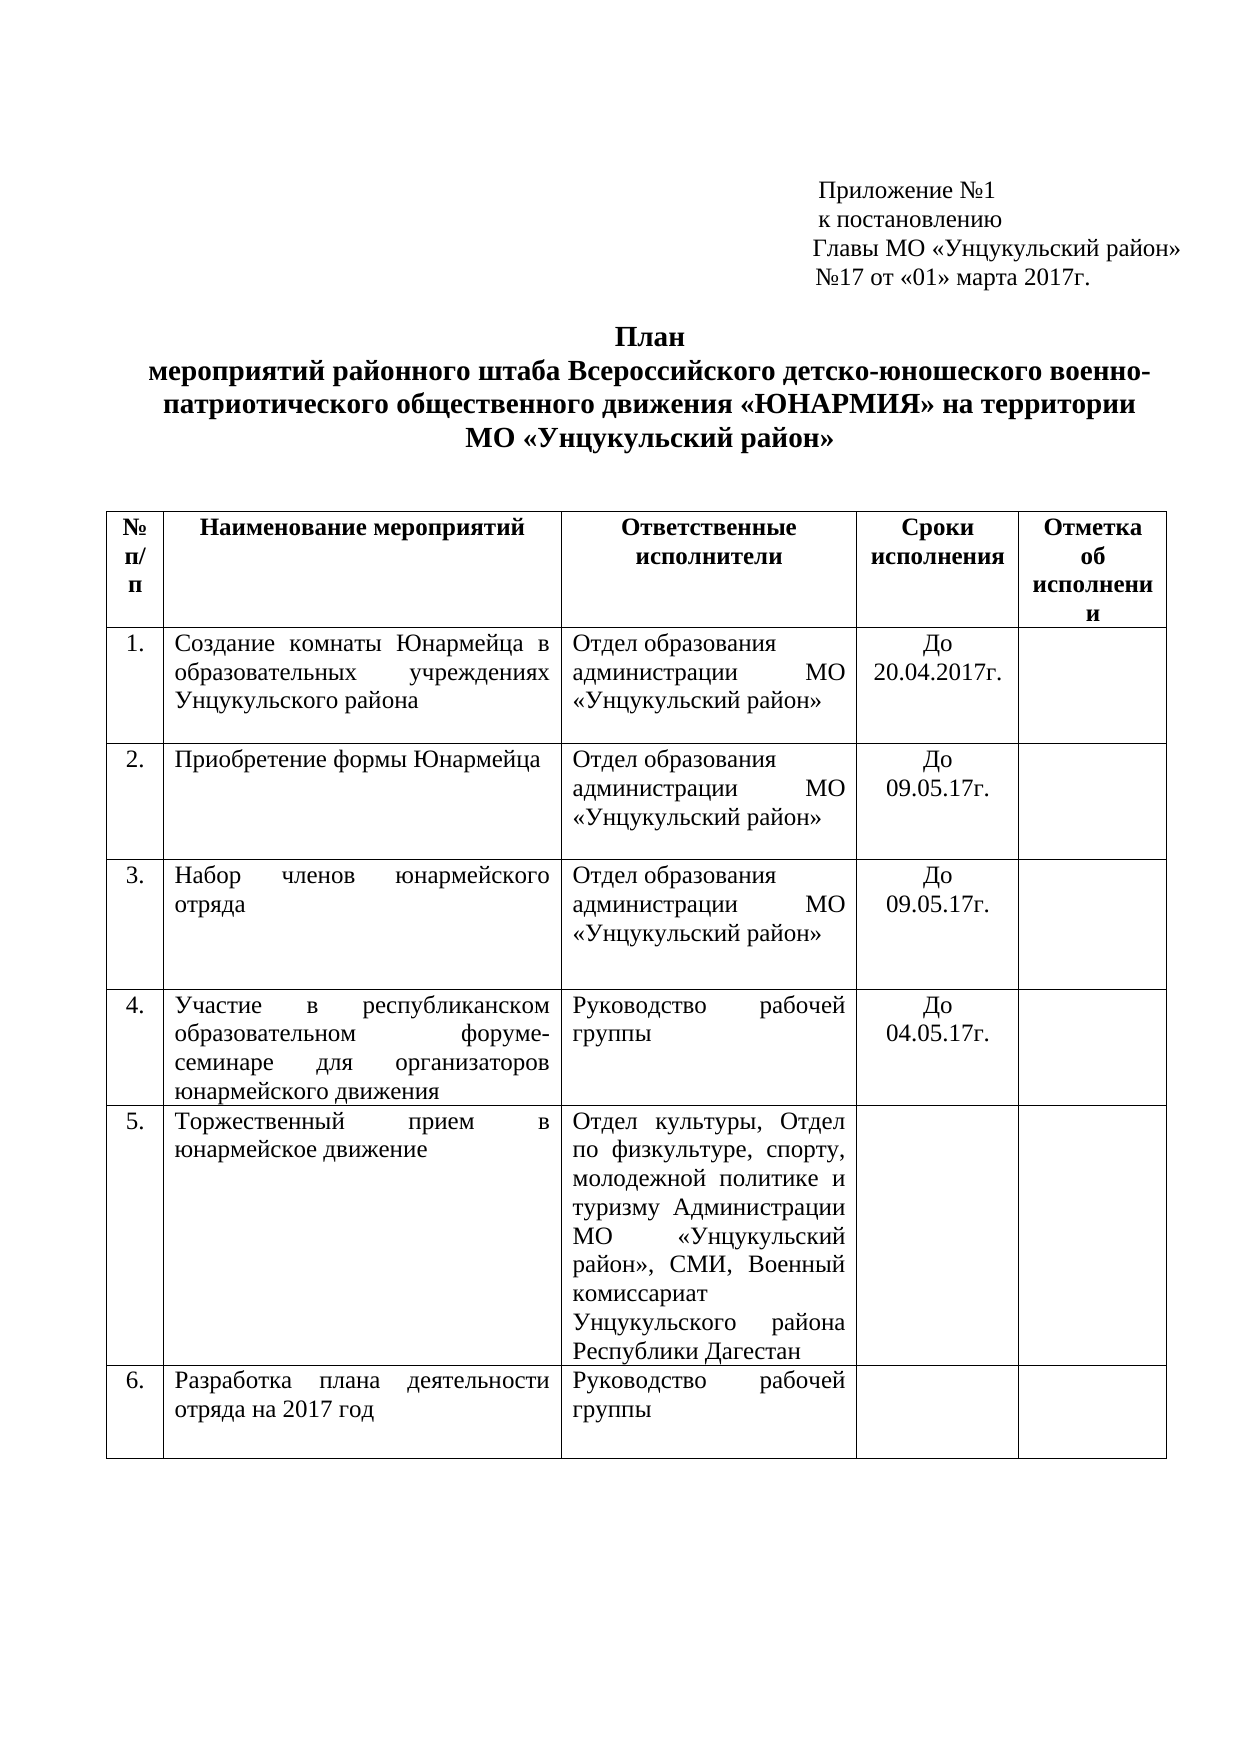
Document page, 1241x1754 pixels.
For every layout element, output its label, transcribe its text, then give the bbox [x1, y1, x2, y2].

table_cell Отдел образования администрации МО «Унцукульский район» [562, 744, 856, 859]
table_cell Отдел культуры, Отдел по физкультуре, спорту, молодежной политике и туризму Администрации МО «Унцукульский район», СМИ, Военный комиссариат Унцукульского района Республики Дагестан [562, 1106, 856, 1364]
table_header Ответственные исполнители [562, 512, 856, 627]
text МО «Унцукульский район» [118, 420, 1181, 453]
table_cell Приобретение формы Юнармейца [164, 744, 561, 859]
text мероприятий районного штаба Всероссийского детско-юношеского военно-патриотического общественного движения «ЮНАРМИЯ» на территории [118, 353, 1181, 420]
table_cell Разработка плана деятельности отряда на 2017 год [164, 1366, 561, 1458]
text План [118, 319, 1181, 353]
text №17 от «01» марта 2017г. [118, 262, 1181, 291]
table_cell [1019, 744, 1166, 859]
table_cell До 20.04.2017г. [857, 628, 1018, 743]
table_cell [1019, 860, 1166, 989]
table_header Наименование мероприятий [164, 512, 561, 627]
table_header Отметка об исполнении [1019, 512, 1166, 627]
table_cell Участие в республиканском образовательном форуме-семинаре для организаторов юнармейского движения [164, 990, 561, 1105]
table_cell [1019, 1106, 1166, 1364]
text Приложение №1 [118, 176, 1181, 204]
table_cell Руководство рабочей группы [562, 990, 856, 1105]
table_cell [857, 1106, 1018, 1364]
table_cell До 09.05.17г. [857, 744, 1018, 859]
table_cell До 09.05.17г. [857, 860, 1018, 989]
table_cell До 04.05.17г. [857, 990, 1018, 1105]
table_cell 2. [107, 744, 163, 859]
table_cell Торжественный прием в юнармейское движение [164, 1106, 561, 1364]
table_cell Набор членов юнармейского отряда [164, 860, 561, 989]
table_header Сроки исполнения [857, 512, 1018, 627]
table_cell [857, 1366, 1018, 1458]
table_header № п/п [107, 512, 163, 627]
table_cell Отдел образования администрации МО «Унцукульский район» [562, 628, 856, 743]
table_cell 6. [107, 1366, 163, 1458]
table_cell 1. [107, 628, 163, 743]
table_cell 4. [107, 990, 163, 1105]
table_cell [1019, 628, 1166, 743]
table_cell Отдел образования администрации МО «Унцукульский район» [562, 860, 856, 989]
text к постановлению [118, 204, 1181, 233]
table_cell Создание комнаты Юнармейца в образовательных учреждениях Унцукульского района [164, 628, 561, 743]
text Главы МО «Унцукульский район» [118, 233, 1181, 262]
table_cell [1019, 1366, 1166, 1458]
table_cell Руководство рабочей группы [562, 1366, 856, 1458]
table_cell [1019, 990, 1166, 1105]
table_cell 5. [107, 1106, 163, 1364]
table_cell 3. [107, 860, 163, 989]
